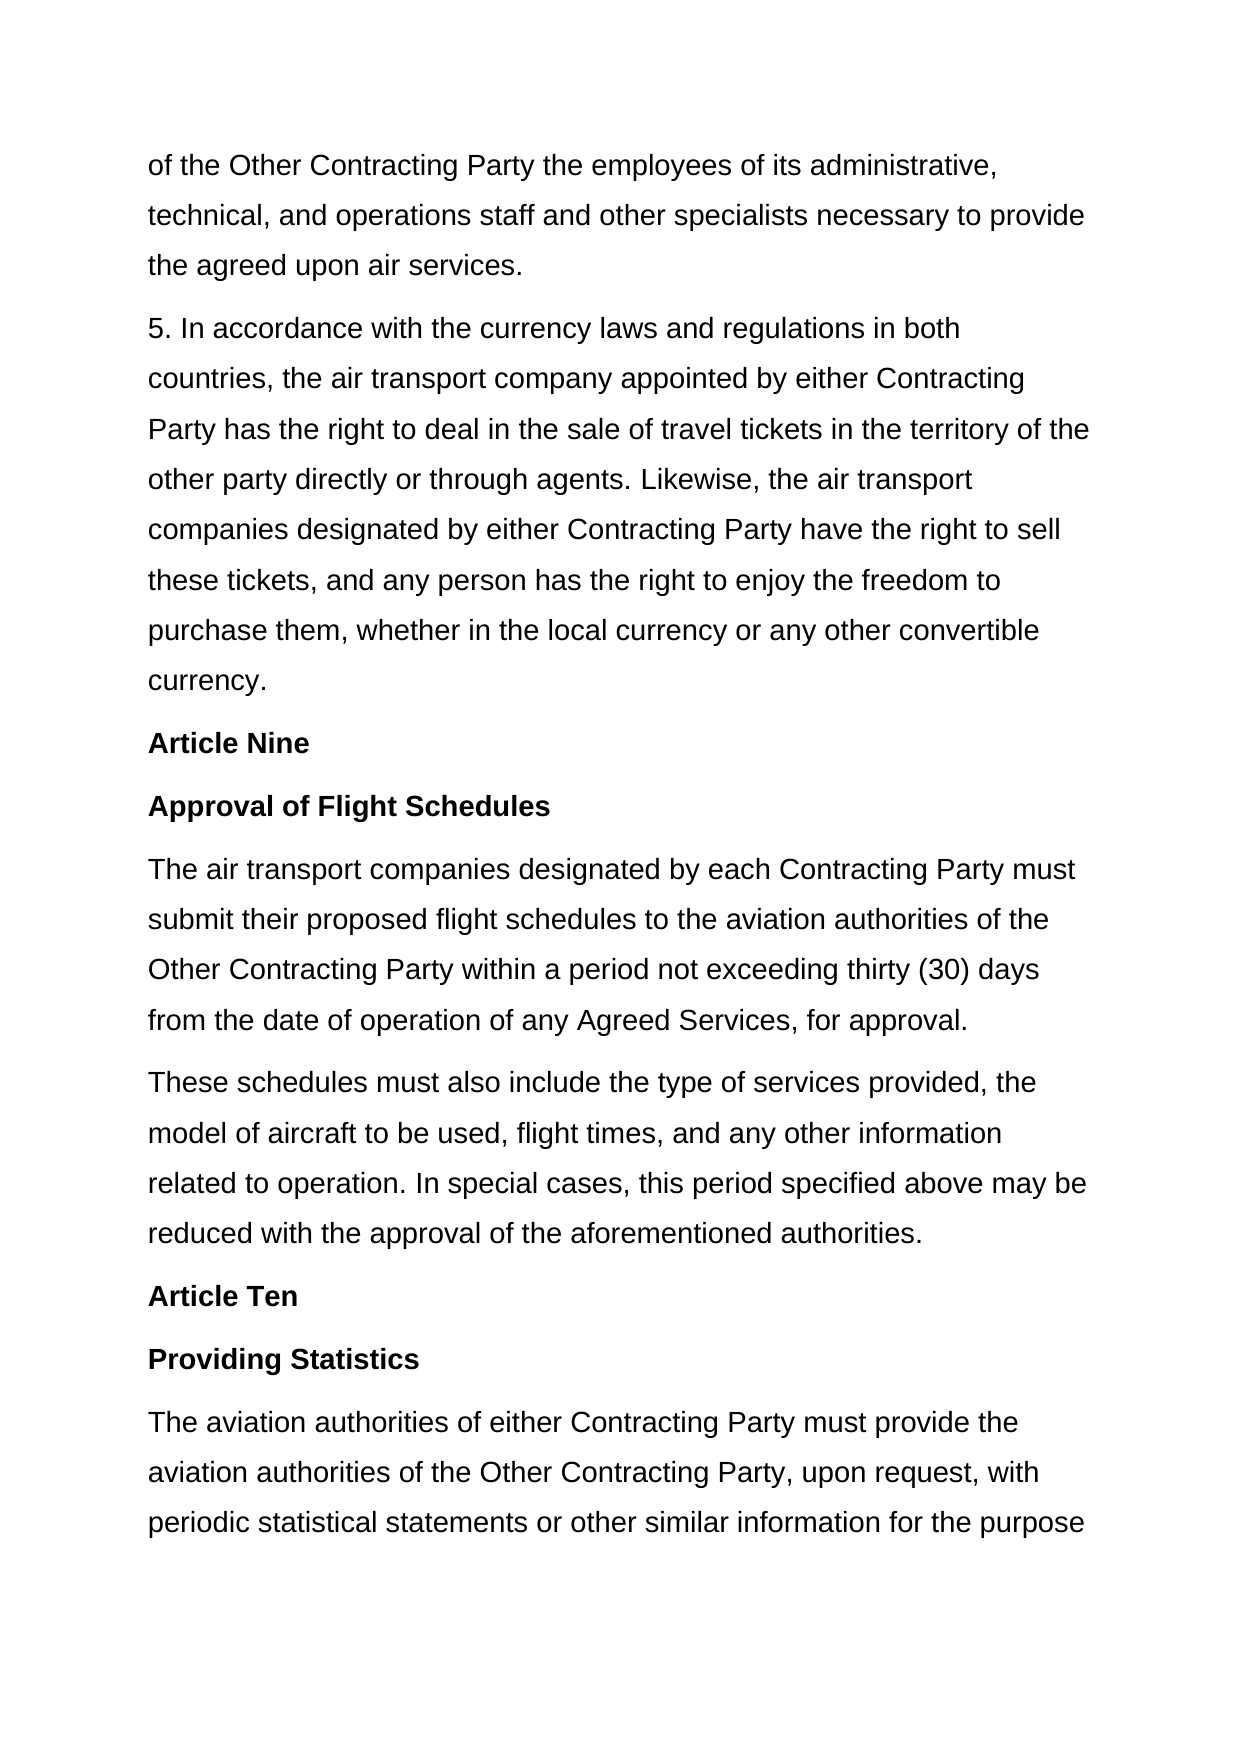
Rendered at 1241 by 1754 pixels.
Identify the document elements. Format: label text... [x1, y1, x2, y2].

text 5. In accordance with the currency laws and regulations in both countries, the air transport company appointed by either Contracting Party has the right to deal in the sale of travel tickets in the territory of the other party directly or through agents. Likewise, the air transport companies designated by either Contracting Party have the right to sell these tickets, and any person has the right to enjoy the freedom to purchase them, whether in the local currency or any other convertible currency. [148, 311, 1093, 697]
text These schedules must also include the type of services provided, the model of aircraft to be used, flight times, and any other information related to operation. In special cases, this period specified above may be reduced with the approval of the aforementioned authorities. [148, 1065, 1093, 1250]
text Article Nine [148, 726, 1093, 759]
text Providing Statistics [148, 1342, 1093, 1376]
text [148, 1405, 1093, 1539]
text The air transport companies designated by each Contracting Party must submit their proposed flight schedules to the aviation authorities of the Other Contracting Party within a period not exceeding thirty (30) days from the date of operation of any Agreed Services, for approval. [148, 852, 1093, 1036]
text Approval of Flight Schedules [148, 789, 1093, 822]
text Article Ten [148, 1279, 1093, 1313]
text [148, 148, 1093, 282]
